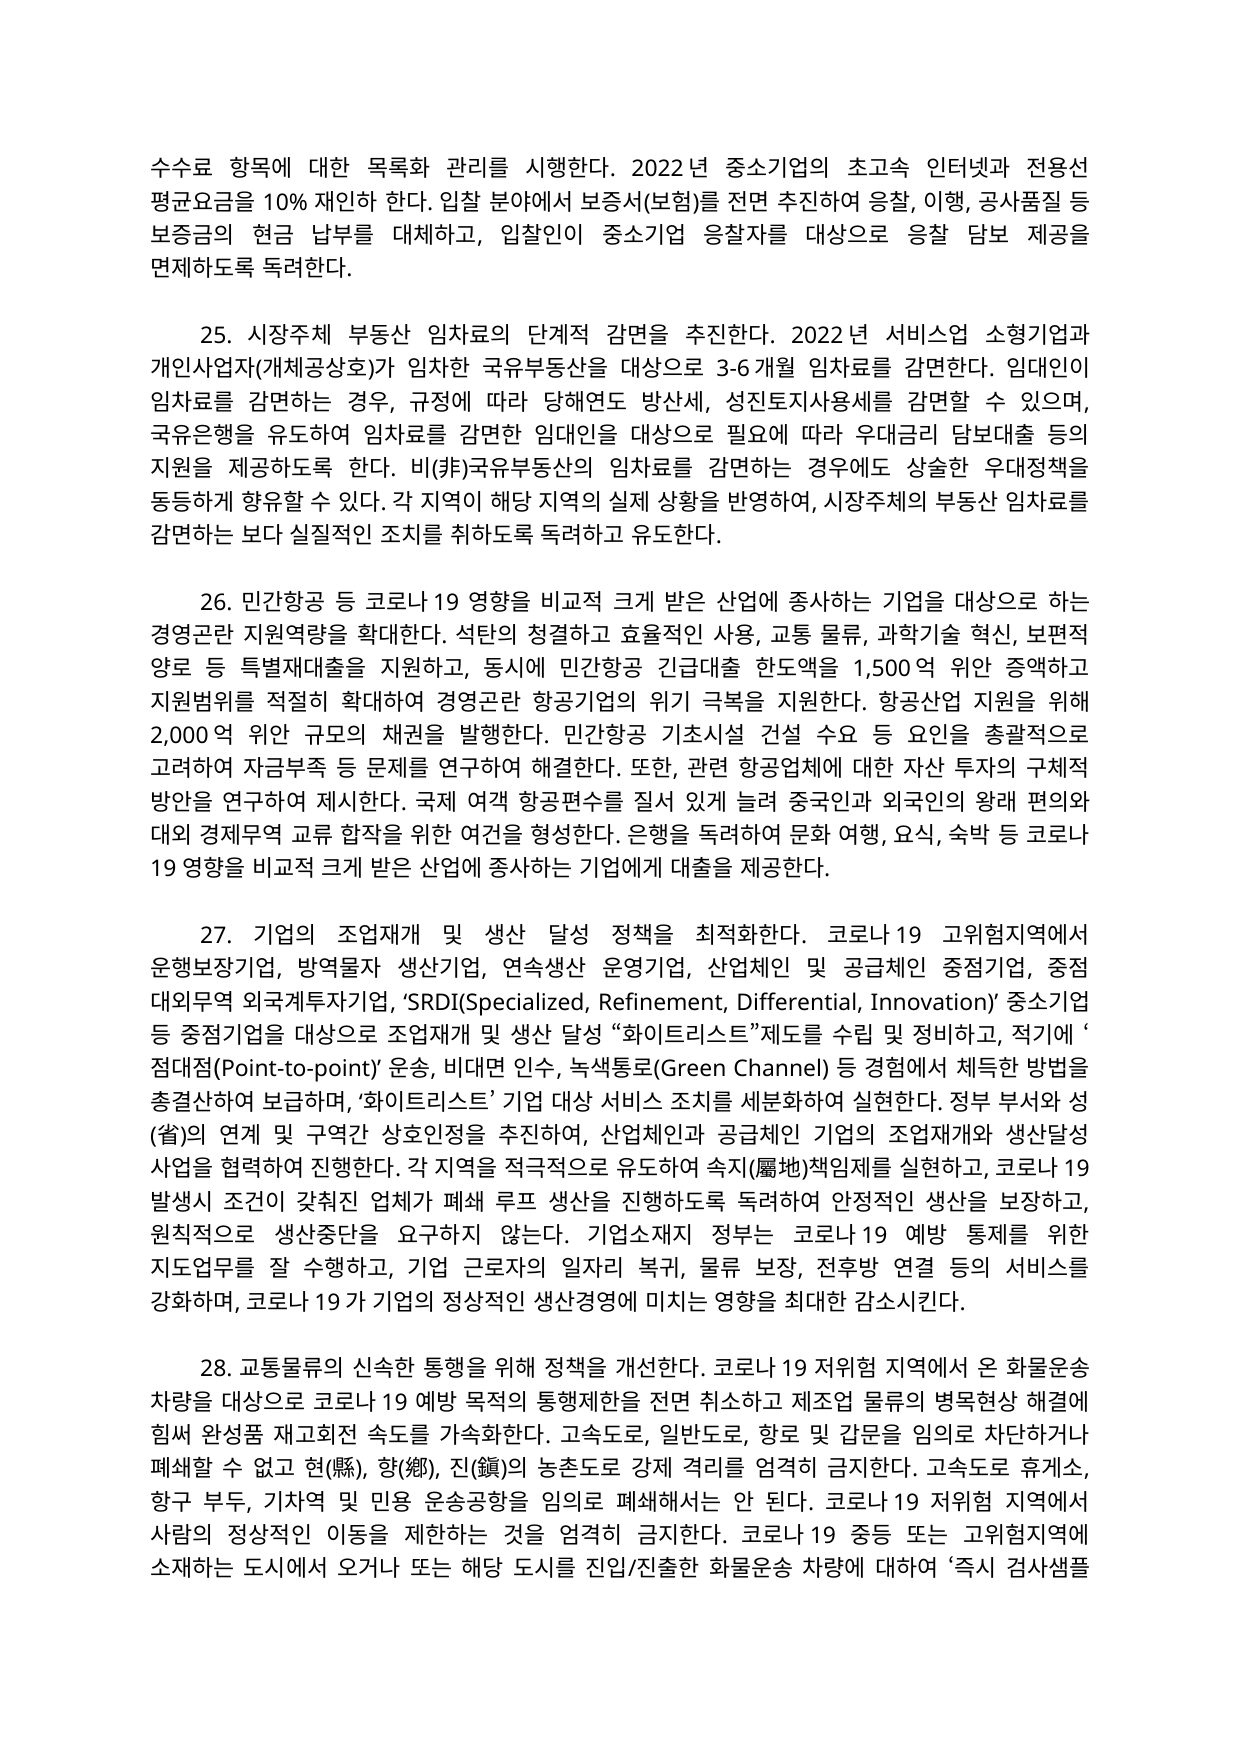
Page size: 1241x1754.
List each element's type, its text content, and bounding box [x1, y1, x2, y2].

text 27. 기업의 조업재개 및 생산 달성 정책을 최적화한다. 코로나19 고위험지역에서 운행보장기업, 방역물자 생산기업, 연속생산 운영기업, 산업체인 및 공급체인 중점기업, 중점 대외무역 외국계투자기업, ‘SRDI(Specialized, Refinement, Differential, Innovation)’ 중소기업 등 중점기업을 대상으로 조업재개 및 생산 달성 “화이트리스트”제도를 수립 및 정비하고, 적기에 ‘점대점(Point-to-point)’ 운송, 비대면 인수, 녹색통로(Green Channel) 등 경험에서 체득한 방법을 총결산하여 보급하며, ‘화이트리스트’ 기업 대상 서비스 조치를 세분화하여 실현한다. 정부 부서와 성(省)의 연계 및 구역간 상호인정을 추진하여, 산업체인과 공급체인 기업의 조업재개와 생산달성 사업을 협력하여 진행한다. 각 지역을 적극적으로 유도하여 속지(屬地)책임제를 실현하고, 코로나19 발생시 조건이 갖춰진 업체가 폐쇄 루프 생산을 진행하도록 독려하여 안정적인 생산을 보장하고, 원칙적으로 생산중단을 요구하지 않는다. 기업소재지 정부는 코로나19 예방 통제를 위한 지도업무를 잘 수행하고, 기업 근로자의 일자리 복귀, 물류 보장, 전후방 연결 등의 서비스를 강화하며, 코로나19가 기업의 정상적인 생산경영에 미치는 영향을 최대한 감소시킨다. [150, 917, 1090, 1317]
text 26. 민간항공 등 코로나19 영향을 비교적 크게 받은 산업에 종사하는 기업을 대상으로 하는 경영곤란 지원역량을 확대한다. 석탄의 청결하고 효율적인 사용, 교통 물류, 과학기술 혁신, 보편적 양로 등 특별재대출을 지원하고, 동시에 민간항공 긴급대출 한도액을 1,500억 위안 증액하고 지원범위를 적절히 확대하여 경영곤란 항공기업의 위기 극복을 지원한다. 항공산업 지원을 위해 2,000억 위안 규모의 채권을 발행한다. 민간항공 기초시설 건설 수요 등 요인을 총괄적으로 고려하여 자금부족 등 문제를 연구하여 해결한다. 또한, 관련 항공업체에 대한 자산 투자의 구체적 방안을 연구하여 제시한다. 국제 여객 항공편수를 질서 있게 늘려 중국인과 외국인의 왕래 편의와 대외 경제무역 교류 합작을 위한 여건을 형성한다. 은행을 독려하여 문화 여행, 요식, 숙박 등 코로나19 영향을 비교적 크게 받은 산업에 종사하는 기업에게 대출을 제공한다. [150, 583, 1090, 883]
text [150, 150, 1090, 283]
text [150, 1350, 1090, 1583]
text 25. 시장주체 부동산 임차료의 단계적 감면을 추진한다. 2022년 서비스업 소형기업과 개인사업자(개체공상호)가 임차한 국유부동산을 대상으로 3-6개월 임차료를 감면한다. 임대인이 임차료를 감면하는 경우, 규정에 따라 당해연도 방산세, 성진토지사용세를 감면할 수 있으며, 국유은행을 유도하여 임차료를 감면한 임대인을 대상으로 필요에 따라 우대금리 담보대출 등의 지원을 제공하도록 한다. 비(非)국유부동산의 임차료를 감면하는 경우에도 상술한 우대정책을 동등하게 향유할 수 있다. 각 지역이 해당 지역의 실제 상황을 반영하여, 시장주체의 부동산 임차료를 감면하는 보다 실질적인 조치를 취하도록 독려하고 유도한다. [150, 317, 1090, 550]
